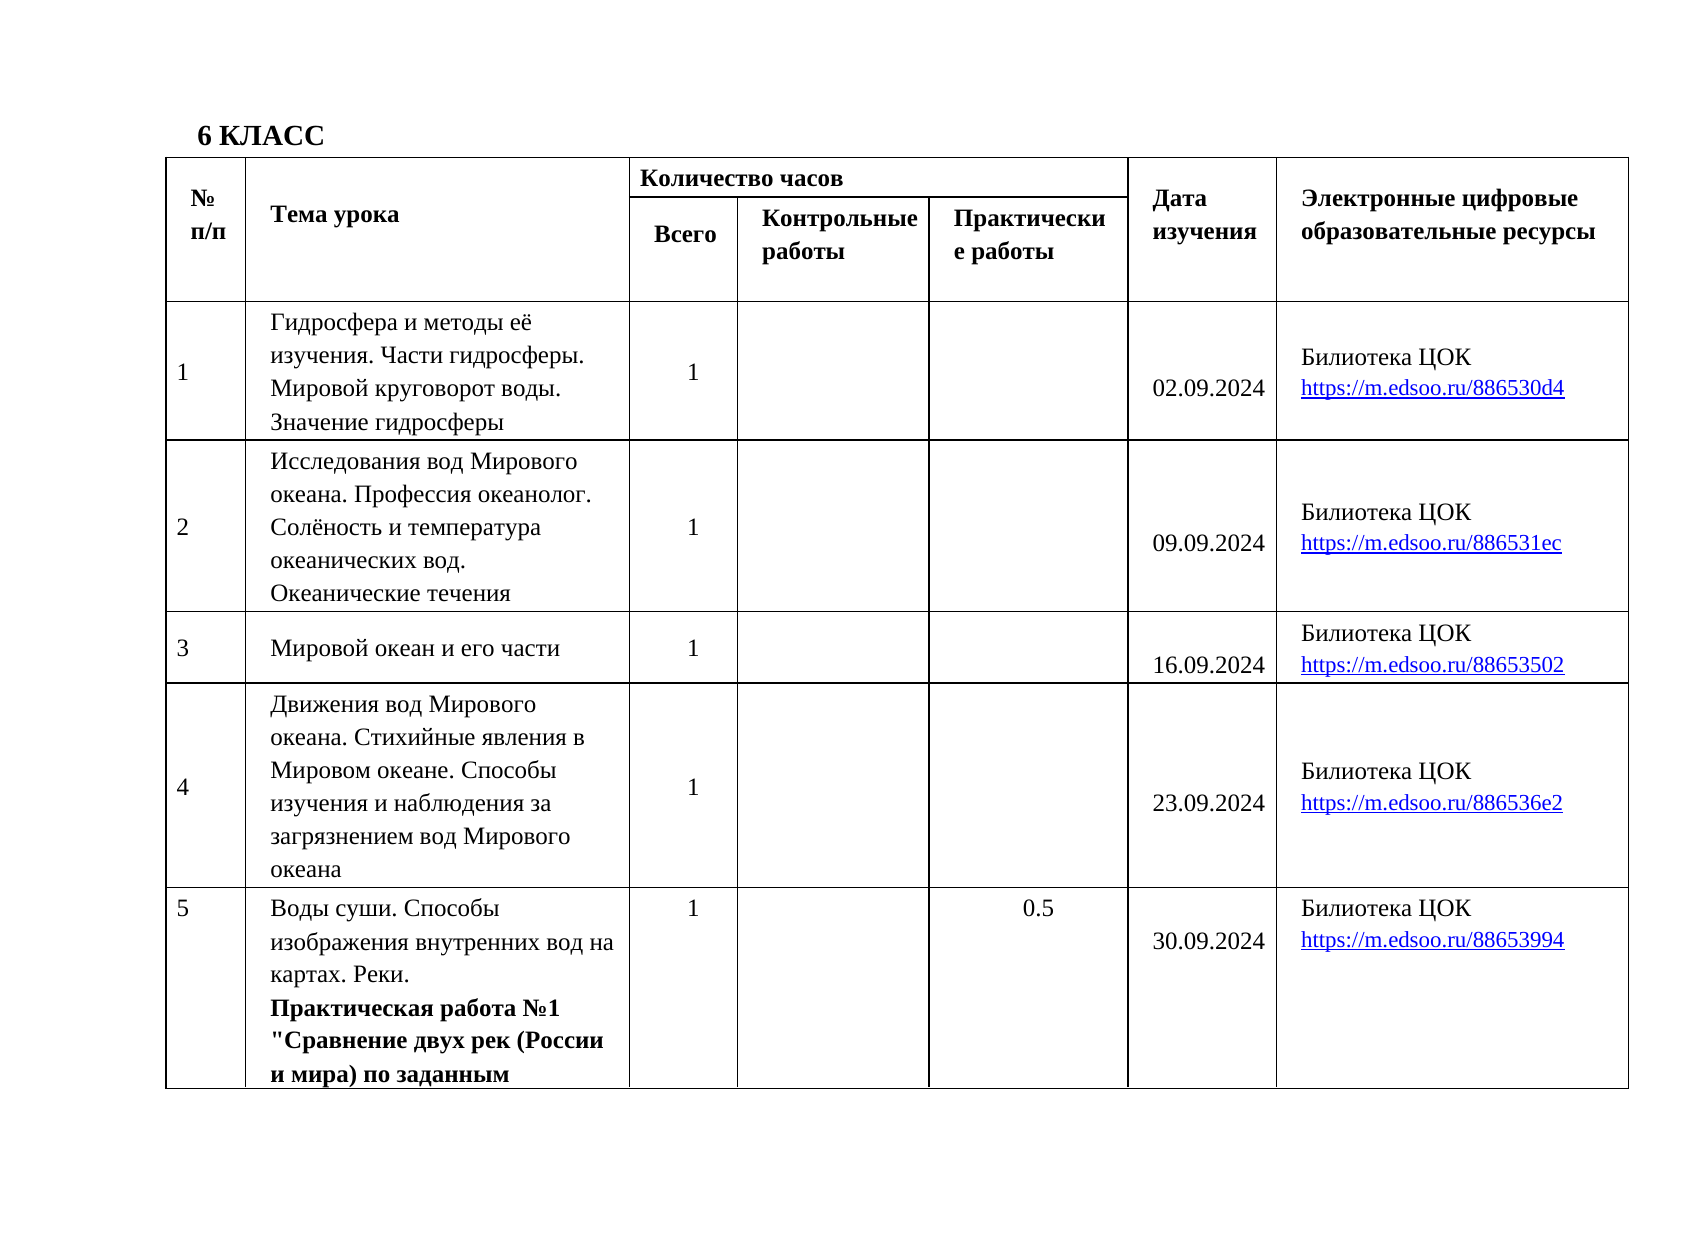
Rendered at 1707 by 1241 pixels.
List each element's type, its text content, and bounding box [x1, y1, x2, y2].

table_cell Движения вод Мирового океана. Стихийные явления в Мировом океане. Способы изучения и наблюдения за загрязнением вод Мирового океана [246, 684, 629, 887]
table_cell 1 [630, 302, 737, 439]
table_cell Билиотека ЦОК https://m.edsoo.ru/88653502 [1277, 612, 1628, 682]
table_cell Контрольные работы [738, 198, 928, 301]
table_header Электронные цифровые образовательные ресурсы [1277, 158, 1628, 301]
table_header Дата изучения [1129, 158, 1276, 301]
text 6 КЛАСС [190, 118, 1618, 152]
table_cell 2 [167, 441, 245, 611]
table_header № п/п [167, 158, 245, 301]
table_cell [930, 684, 1127, 887]
table_cell Гидросфера и методы её изучения. Части гидросферы. Мировой круговорот воды. Значение гидросферы [246, 302, 629, 439]
table_cell [738, 441, 928, 611]
table_cell [930, 612, 1127, 682]
table_cell Практические работы [930, 198, 1127, 301]
table_cell 23.09.2024 [1129, 684, 1276, 887]
table_cell 1 [167, 302, 245, 439]
table_cell [930, 302, 1127, 439]
table_cell Всего [630, 198, 737, 301]
table_cell 16.09.2024 [1129, 612, 1276, 682]
table_cell 1 [630, 888, 737, 1087]
table_cell 1 [630, 441, 737, 611]
table_header Тема урока [246, 158, 629, 301]
table_cell 1 [630, 684, 737, 887]
table_cell 5 [167, 888, 245, 1087]
table_cell Исследования вод Мирового океана. Профессия океанолог. Солёность и температура океанических вод. Океанические течения [246, 441, 629, 611]
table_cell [246, 888, 629, 1087]
table_header Количество часов [630, 158, 1127, 196]
table_cell 02.09.2024 [1129, 302, 1276, 439]
table_cell 3 [167, 612, 245, 682]
table_cell [738, 888, 928, 1087]
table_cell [1277, 888, 1628, 1087]
table_cell Билиотека ЦОК https://m.edsoo.ru/886536e2 [1277, 684, 1628, 887]
table_cell 4 [167, 684, 245, 887]
table_cell 0.5 [930, 888, 1127, 1087]
table_cell Билиотека ЦОК https://m.edsoo.ru/886530d4 [1277, 302, 1628, 439]
table_cell 09.09.2024 [1129, 441, 1276, 611]
table_cell Мировой океан и его части [246, 612, 629, 682]
table_cell Билиотека ЦОК https://m.edsoo.ru/886531ec [1277, 441, 1628, 611]
table_cell 1 [630, 612, 737, 682]
table_cell [738, 684, 928, 887]
table_cell [738, 302, 928, 439]
table_cell 30.09.2024 [1129, 888, 1276, 1087]
table_cell [738, 612, 928, 682]
table_cell [930, 441, 1127, 611]
